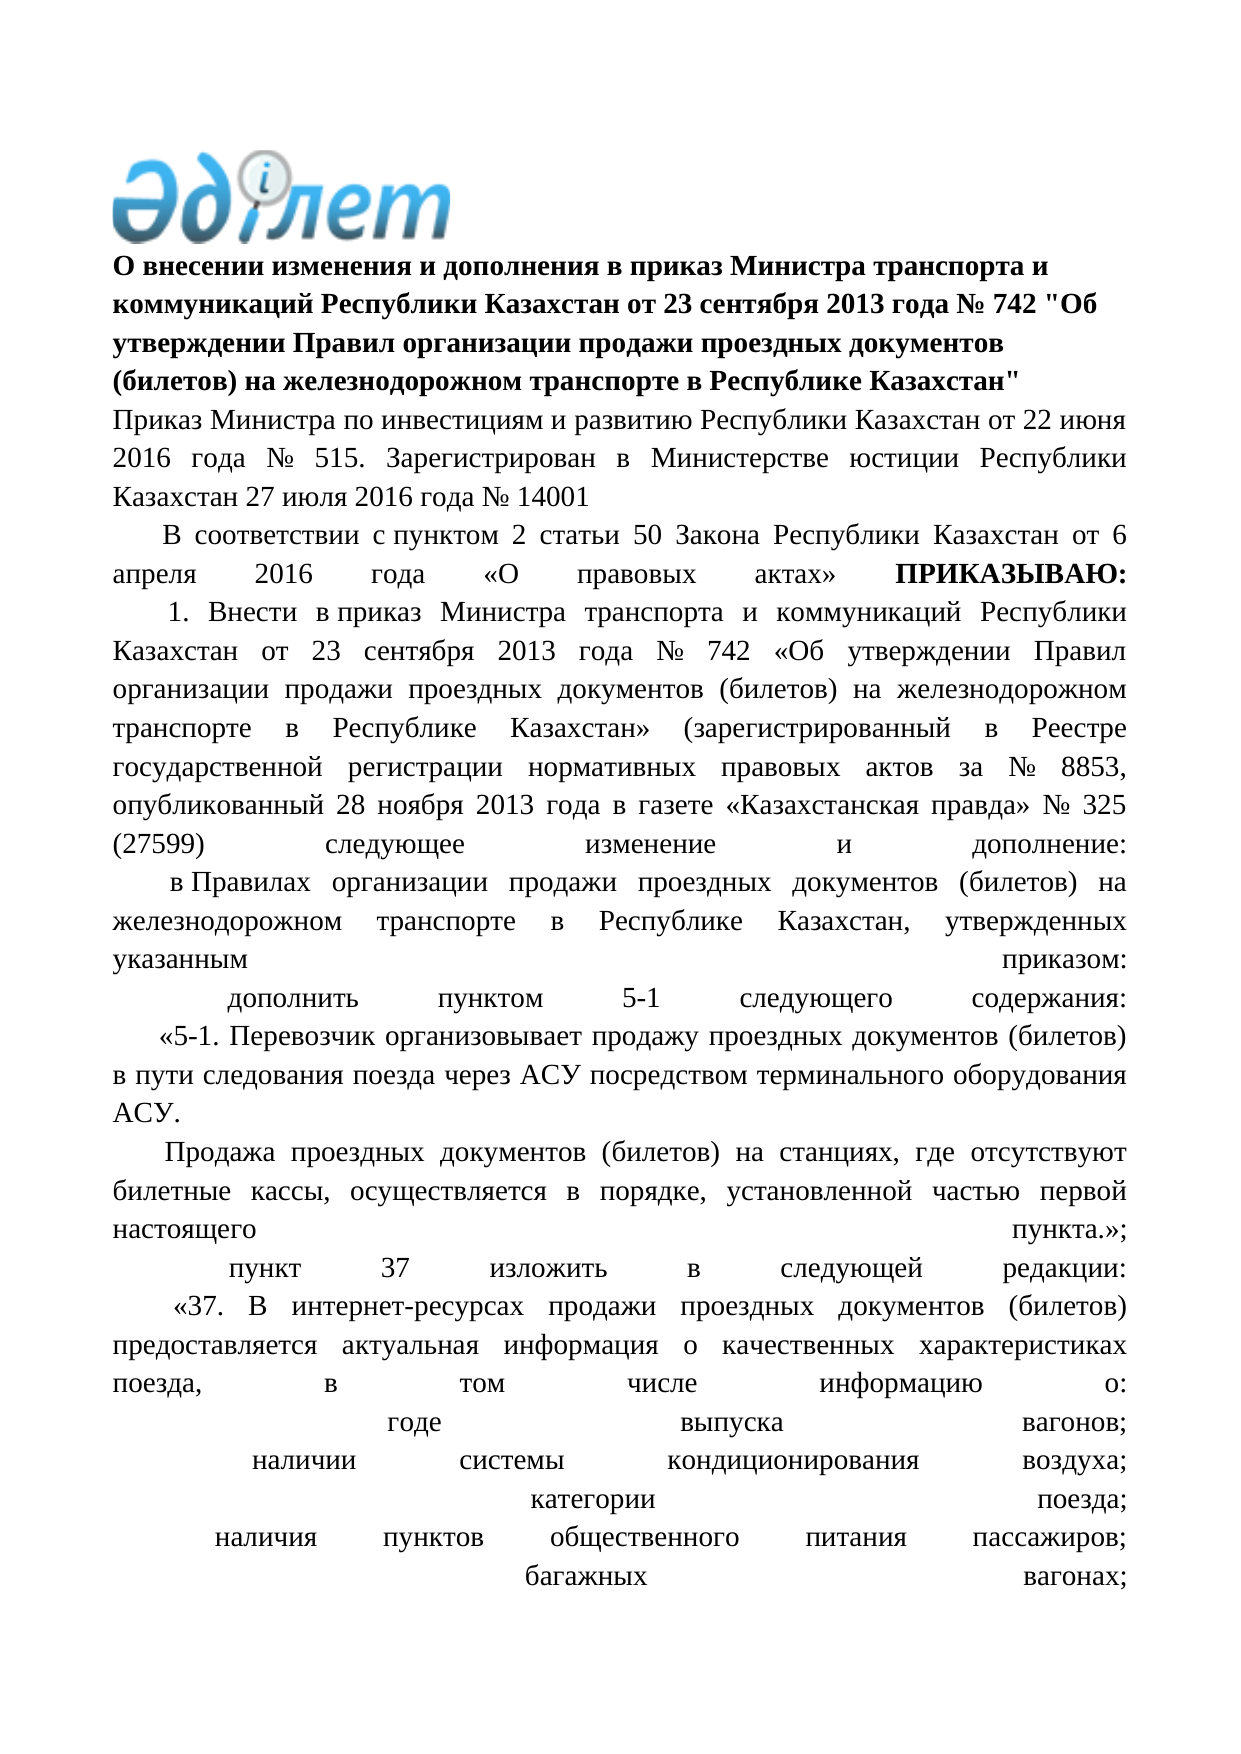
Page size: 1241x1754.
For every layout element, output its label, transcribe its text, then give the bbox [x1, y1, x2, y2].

picture [112, 150, 451, 244]
text О внесении изменения и дополнения в приказ Министра транспорта и коммуникаций Республики Казахстан от 23 сентября 2013 года № 742 "Об утверждении Правил организации продажи проездных документов (билетов) на железнодорожном транспорте в Республике Казахстан" [112, 248, 1128, 397]
text Приказ Министра по инвестициям и развитию Республики Казахстан от 22 июня 2016 года № 515. Зарегистрирован в Министерстве юстиции Республики Казахстан 27 июля 2016 года № 14001 [112, 402, 1128, 512]
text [112, 517, 1128, 1592]
